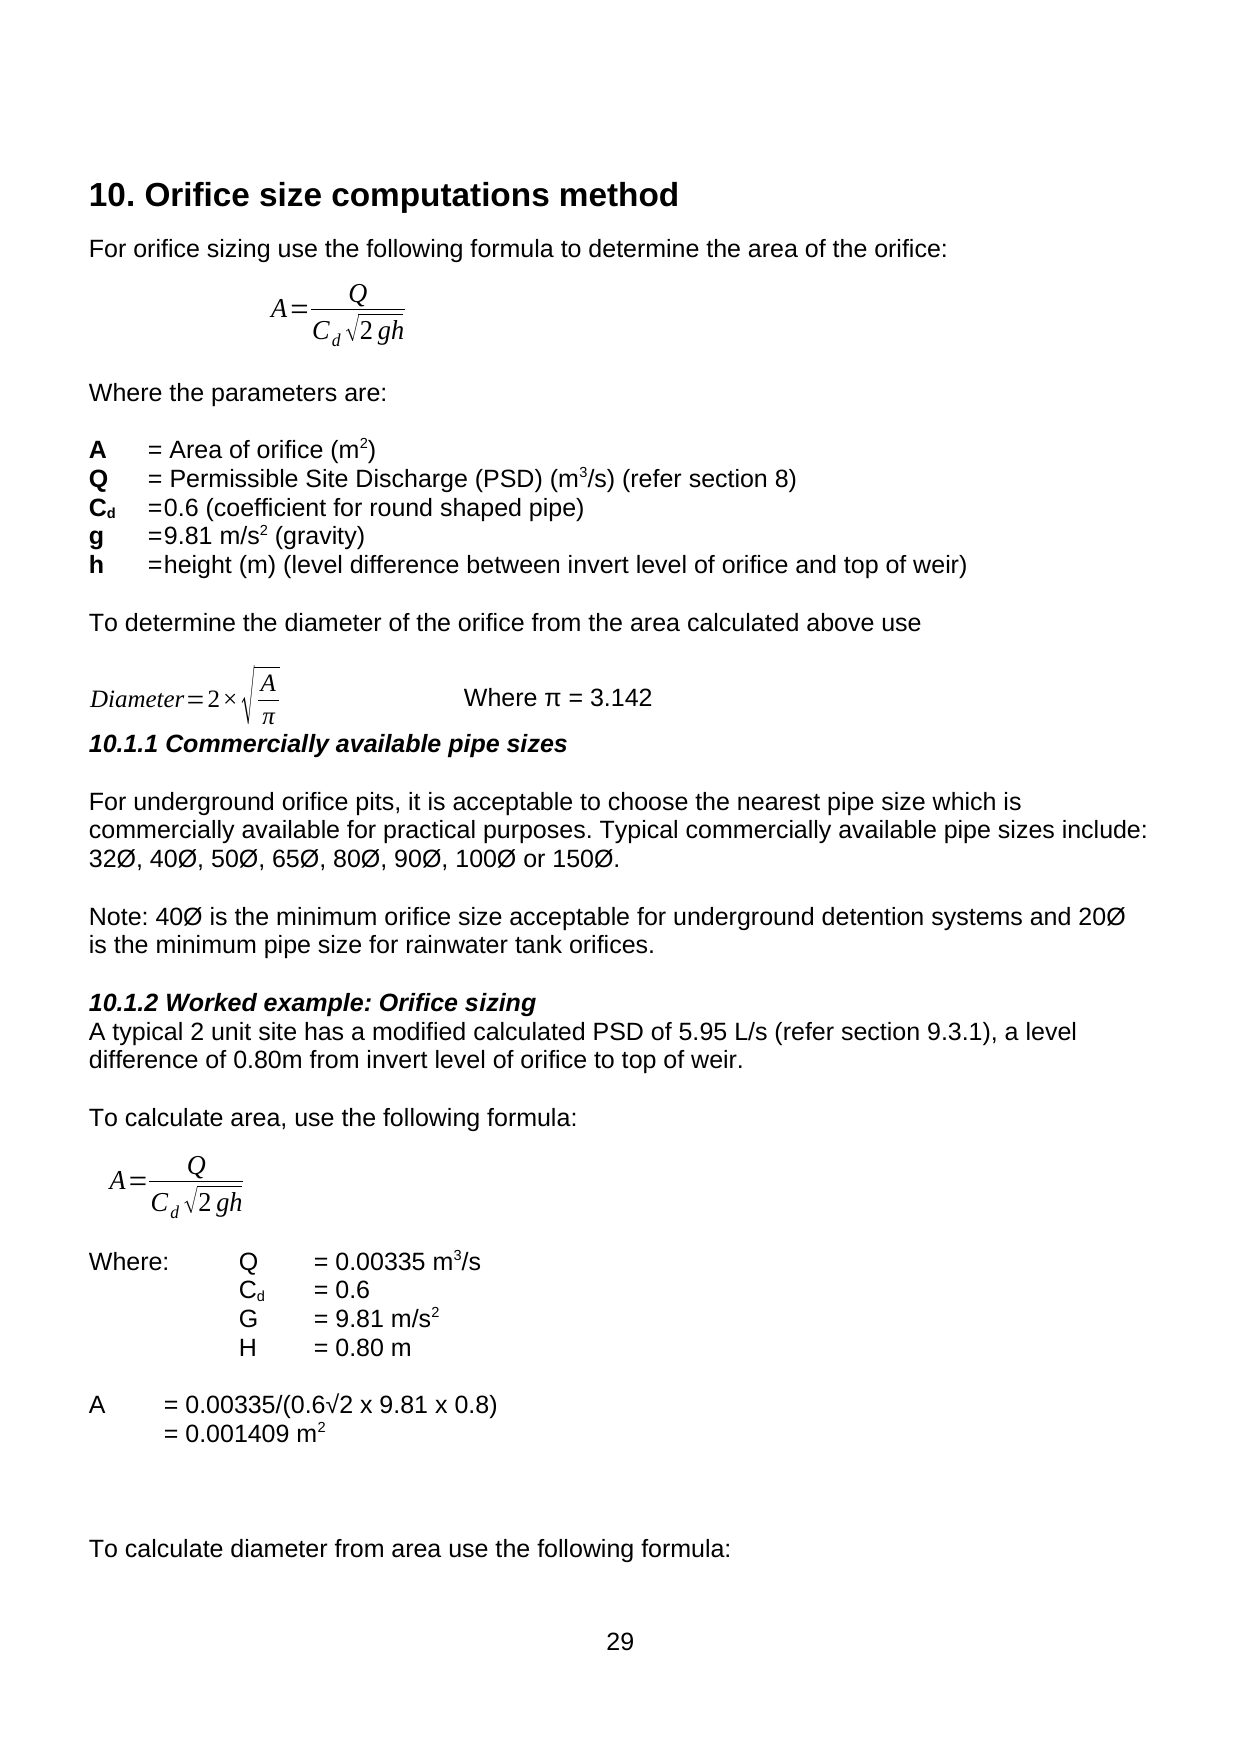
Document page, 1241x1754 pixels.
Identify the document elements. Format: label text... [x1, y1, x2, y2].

subtitle 10.1.2 Worked example: Orifice sizing [89, 988, 1152, 1017]
text For underground orifice pits, it is acceptable to choose the nearest pipe size which is commercially available for practical purposes. Typical commercially available pipe sizes include: 32Ø, 40Ø, 50Ø, 65Ø, 80Ø, 90Ø, 100Ø or 150Ø. [89, 787, 1152, 873]
text A = Area of orifice (m2) [89, 435, 1152, 464]
text h = height (m) (level difference between invert level of orifice and top of weir) [89, 550, 1152, 579]
text Where the parameters are: [89, 378, 1152, 406]
text To calculate area, use the following formula: [89, 1103, 1152, 1132]
text To determine the diameter of the orifice from the area calculated above use [89, 608, 1152, 636]
subtitle 10. Orifice size computations method [89, 174, 1152, 213]
text Where π = 3.142 [89, 665, 1152, 729]
text Cd = 0.6 (coefficient for round shaped pipe) [89, 493, 1152, 521]
text Where: Q = 0.00335 m3/s [89, 1247, 1152, 1275]
text Cd = 0.6 [89, 1275, 1152, 1304]
text Note: 40Ø is the minimum orifice size acceptable for underground detention systems and 20Ø is the minimum pipe size for rainwater tank orifices. [89, 902, 1152, 959]
text g = 9.81 m/s2 (gravity) [89, 521, 1152, 550]
text H = 0.80 m [89, 1333, 1152, 1362]
subtitle 10.1.1 Commercially available pipe sizes [89, 729, 1152, 758]
text = 0.001409 m2 [89, 1419, 1152, 1448]
text A = 0.00335/(0.6√2 x 9.81 x 0.8) [89, 1390, 1152, 1419]
text For orifice sizing use the following formula to determine the area of the orifice: [89, 234, 1152, 263]
text To calculate diameter from area use the following formula: [89, 1534, 1152, 1563]
text Q = Permissible Site Discharge (PSD) (m3/s) (refer section 8) [89, 464, 1152, 493]
text A typical 2 unit site has a modified calculated PSD of 5.95 L/s (refer section 9.3.1), a level difference of 0.80m from invert level of orifice to top of weir. [89, 1017, 1152, 1074]
text G = 9.81 m/s2 [89, 1304, 1152, 1333]
